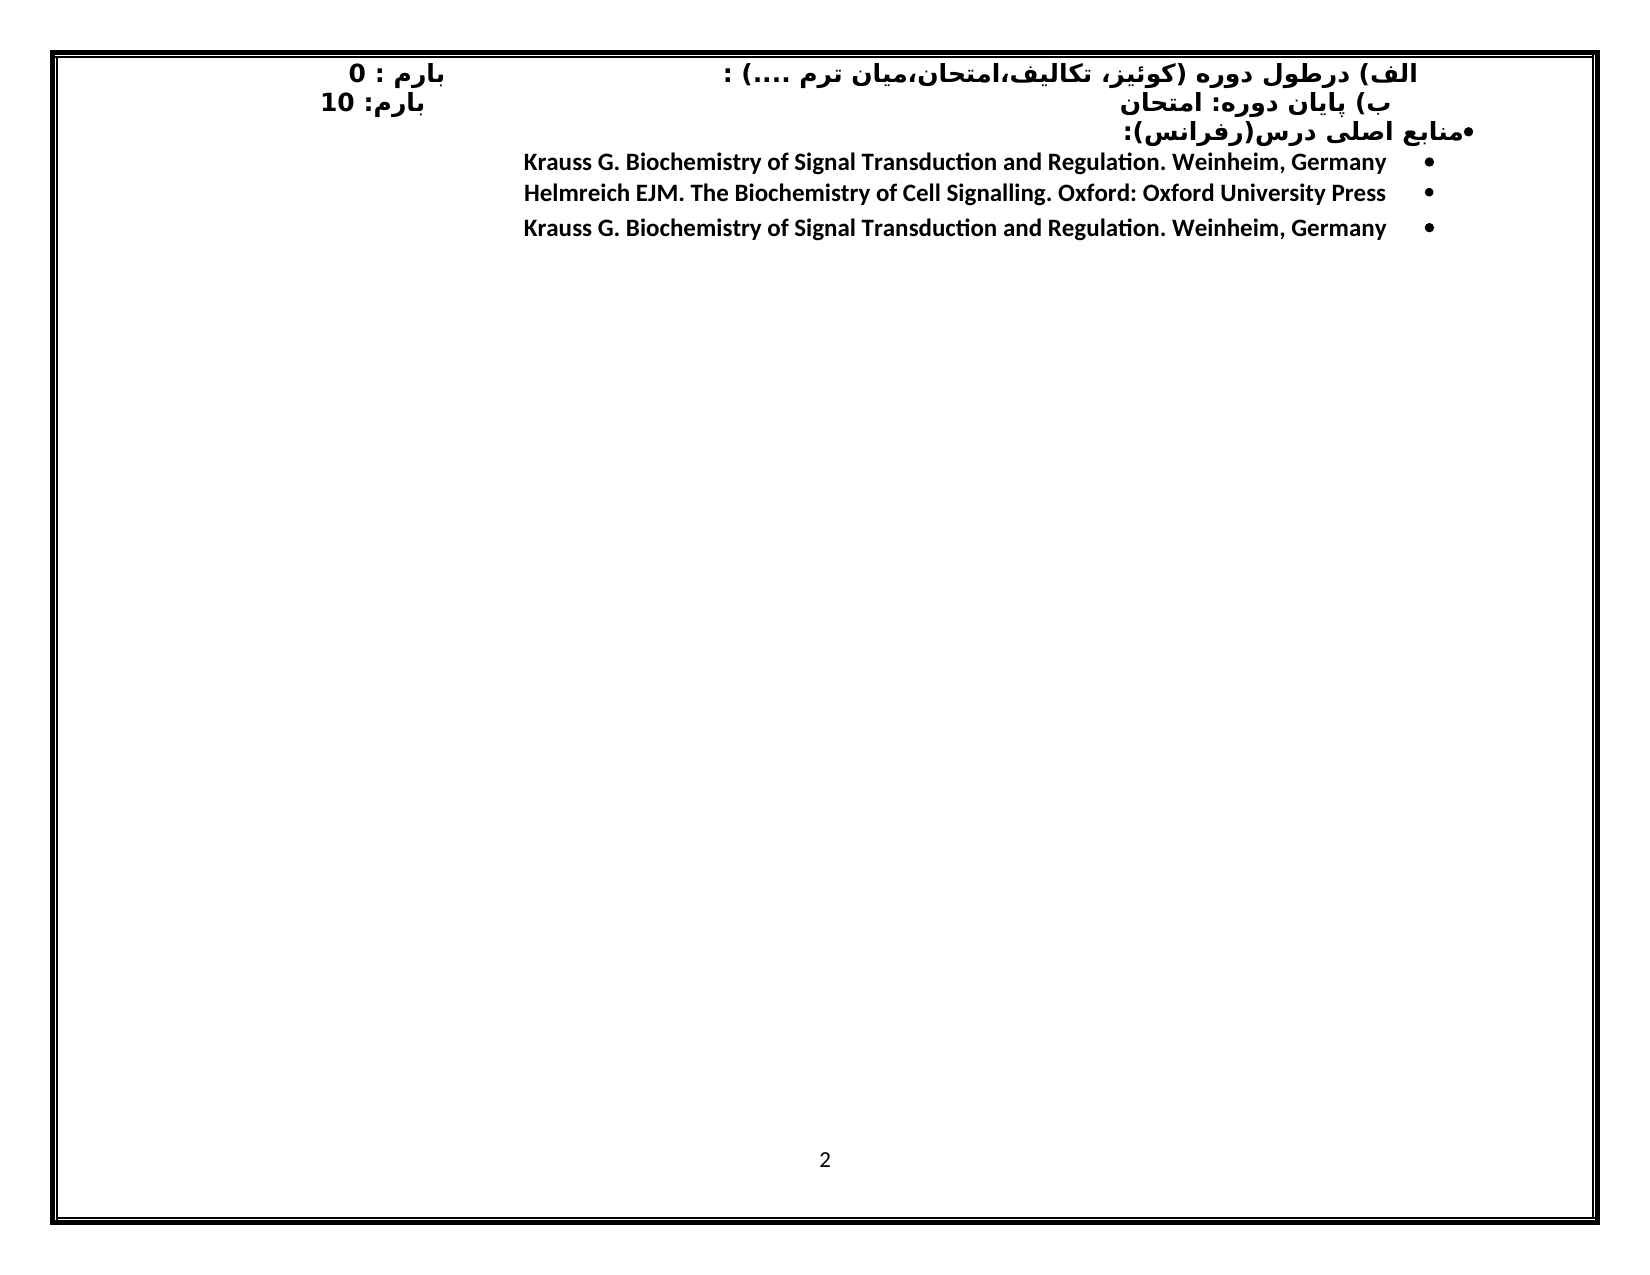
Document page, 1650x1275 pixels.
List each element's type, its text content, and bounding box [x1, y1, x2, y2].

list Krauss G. Biochemistry of Signal Transduction and Regulation. Weinheim, Germany [150, 212, 1425, 243]
text الف) درطول دوره (کوئیز، تکالیف،امتحان،میان ترم ....) : بارم : 0 [150, 59, 1462, 88]
list Helmreich EJM. The Biochemistry of Cell Signalling. Oxford: Oxford University Press [150, 177, 1425, 208]
text ب) پایان دوره: امتحان بارم: 10 [150, 88, 1462, 117]
list منابع اصلی درس(رفرانس): [150, 117, 1464, 147]
list Krauss G. Biochemistry of Signal Transduction and Regulation. Weinheim, Germany [150, 147, 1425, 177]
